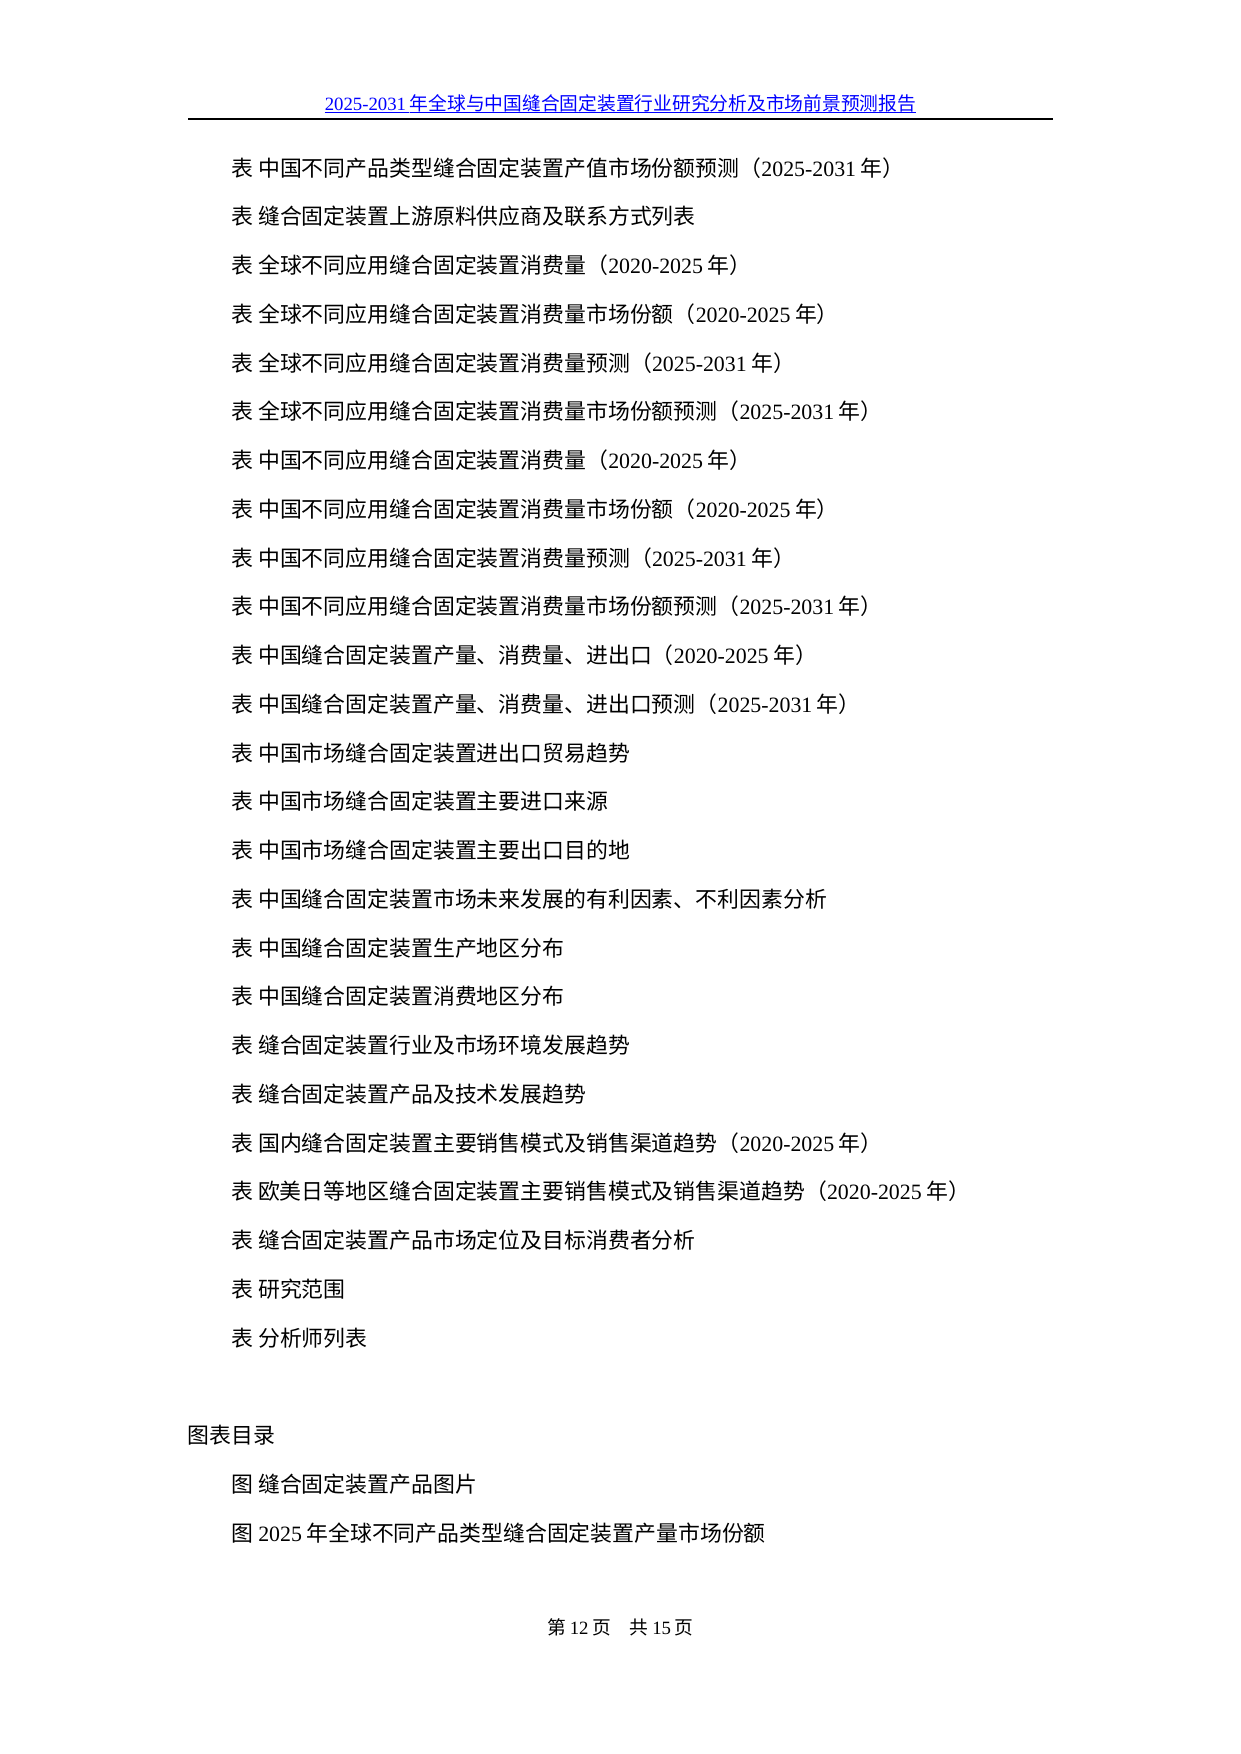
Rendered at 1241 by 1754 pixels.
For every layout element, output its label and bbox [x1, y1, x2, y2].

text [187, 150, 1053, 1548]
